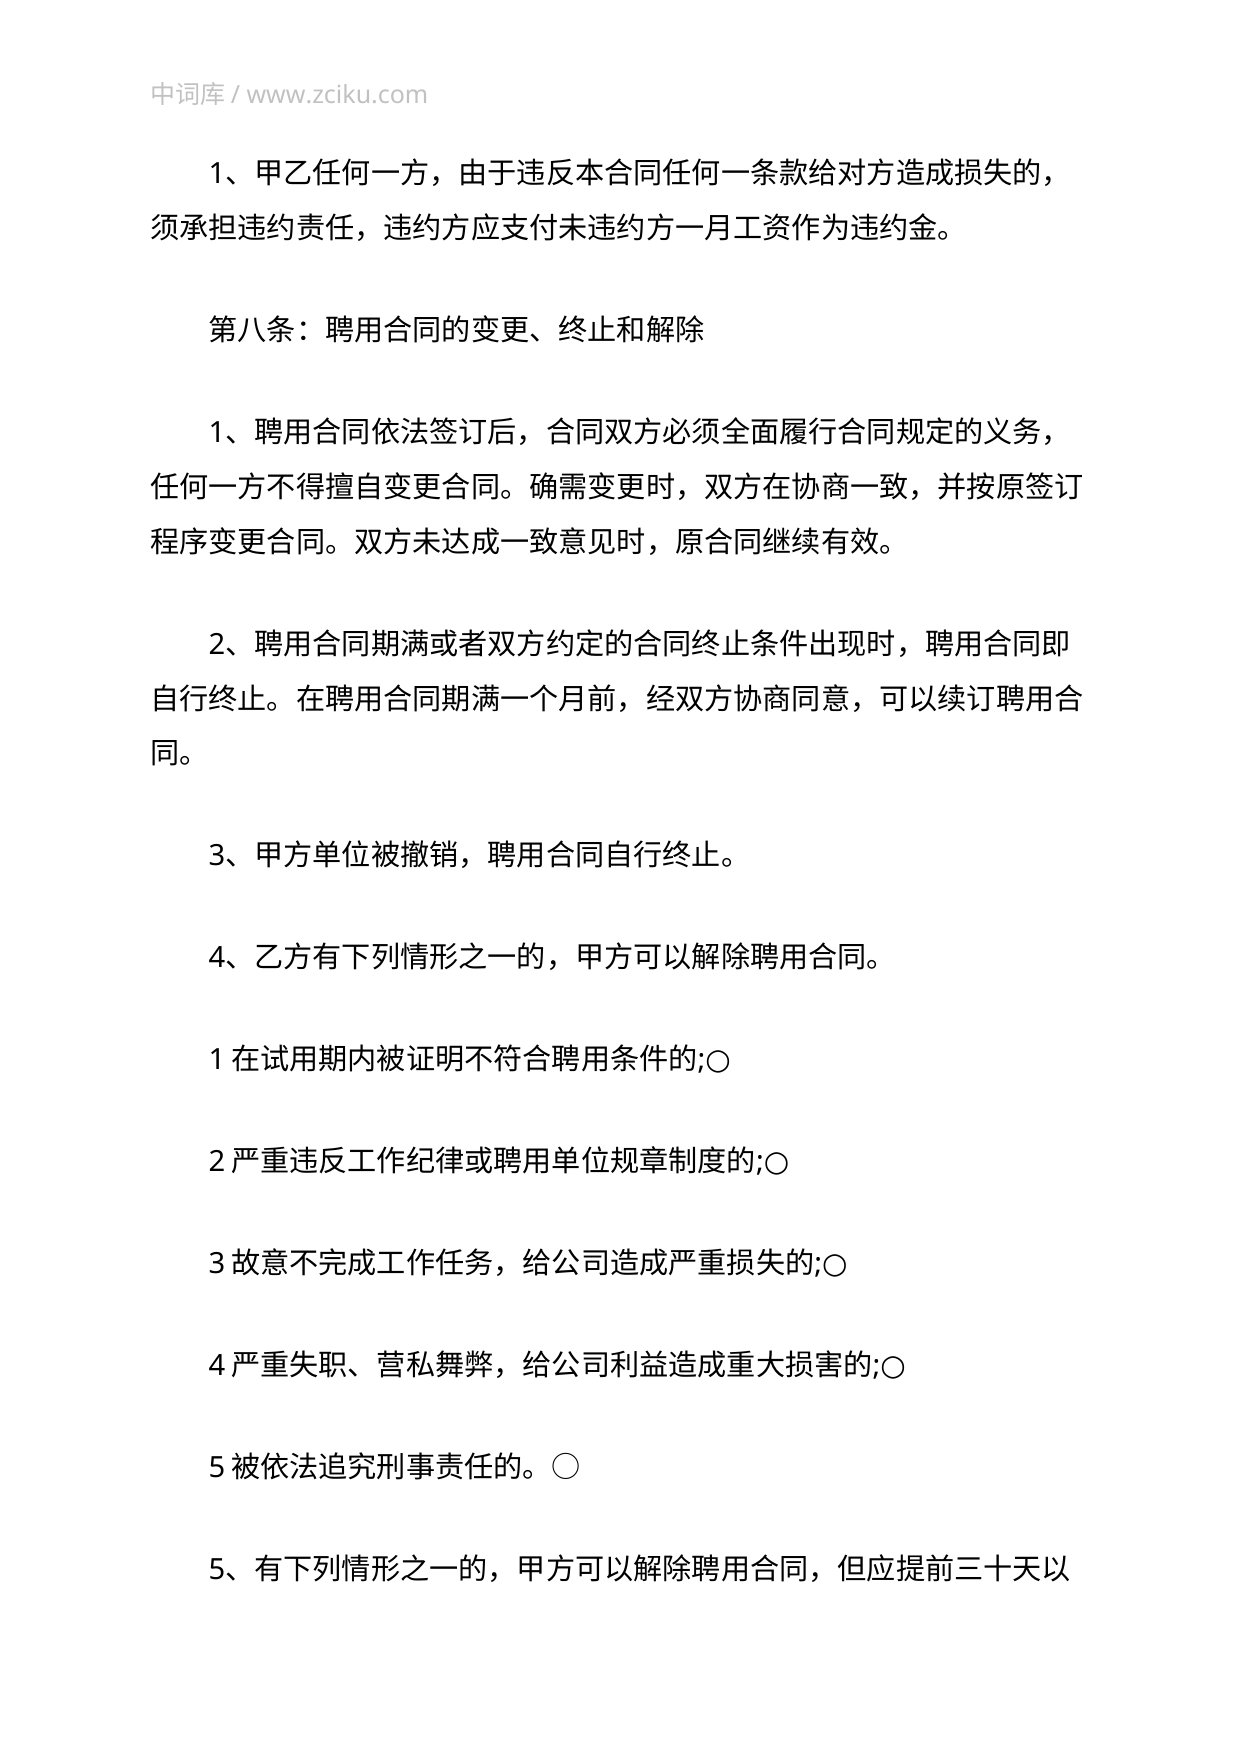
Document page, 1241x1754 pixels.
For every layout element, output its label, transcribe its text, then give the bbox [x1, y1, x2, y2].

text 2、聘用合同期满或者双方约定的合同终止条件出现时，聘用合同即自行终止。在聘用合同期满一个月前，经双方协商同意，可以续订聘用合同。 [150, 620, 1090, 772]
text 1在试用期内被证明不符合聘用条件的;○ [150, 1036, 1090, 1078]
text 5被依法追究刑事责任的。○ [150, 1444, 1090, 1486]
text 4、乙方有下列情形之一的，甲方可以解除聘用合同。 [150, 934, 1090, 976]
text 1、聘用合同依法签订后，合同双方必须全面履行合同规定的义务，任何一方不得擅自变更合同。确需变更时，双方在协商一致，并按原签订程序变更合同。双方未达成一致意见时，原合同继续有效。 [150, 408, 1090, 561]
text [150, 1546, 1090, 1588]
text 4严重失职、营私舞弊，给公司利益造成重大损害的;○ [150, 1342, 1090, 1384]
text 1、甲乙任何一方，由于违反本合同任何一条款给对方造成损失的，须承担违约责任，违约方应支付未违约方一月工资作为违约金。 [150, 150, 1090, 247]
text 3、甲方单位被撤销，聘用合同自行终止。 [150, 832, 1090, 874]
text 3故意不完成工作任务，给公司造成严重损失的;○ [150, 1240, 1090, 1282]
text 第八条：聘用合同的变更、终止和解除 [150, 307, 1090, 349]
text 2严重违反工作纪律或聘用单位规章制度的;○ [150, 1138, 1090, 1180]
